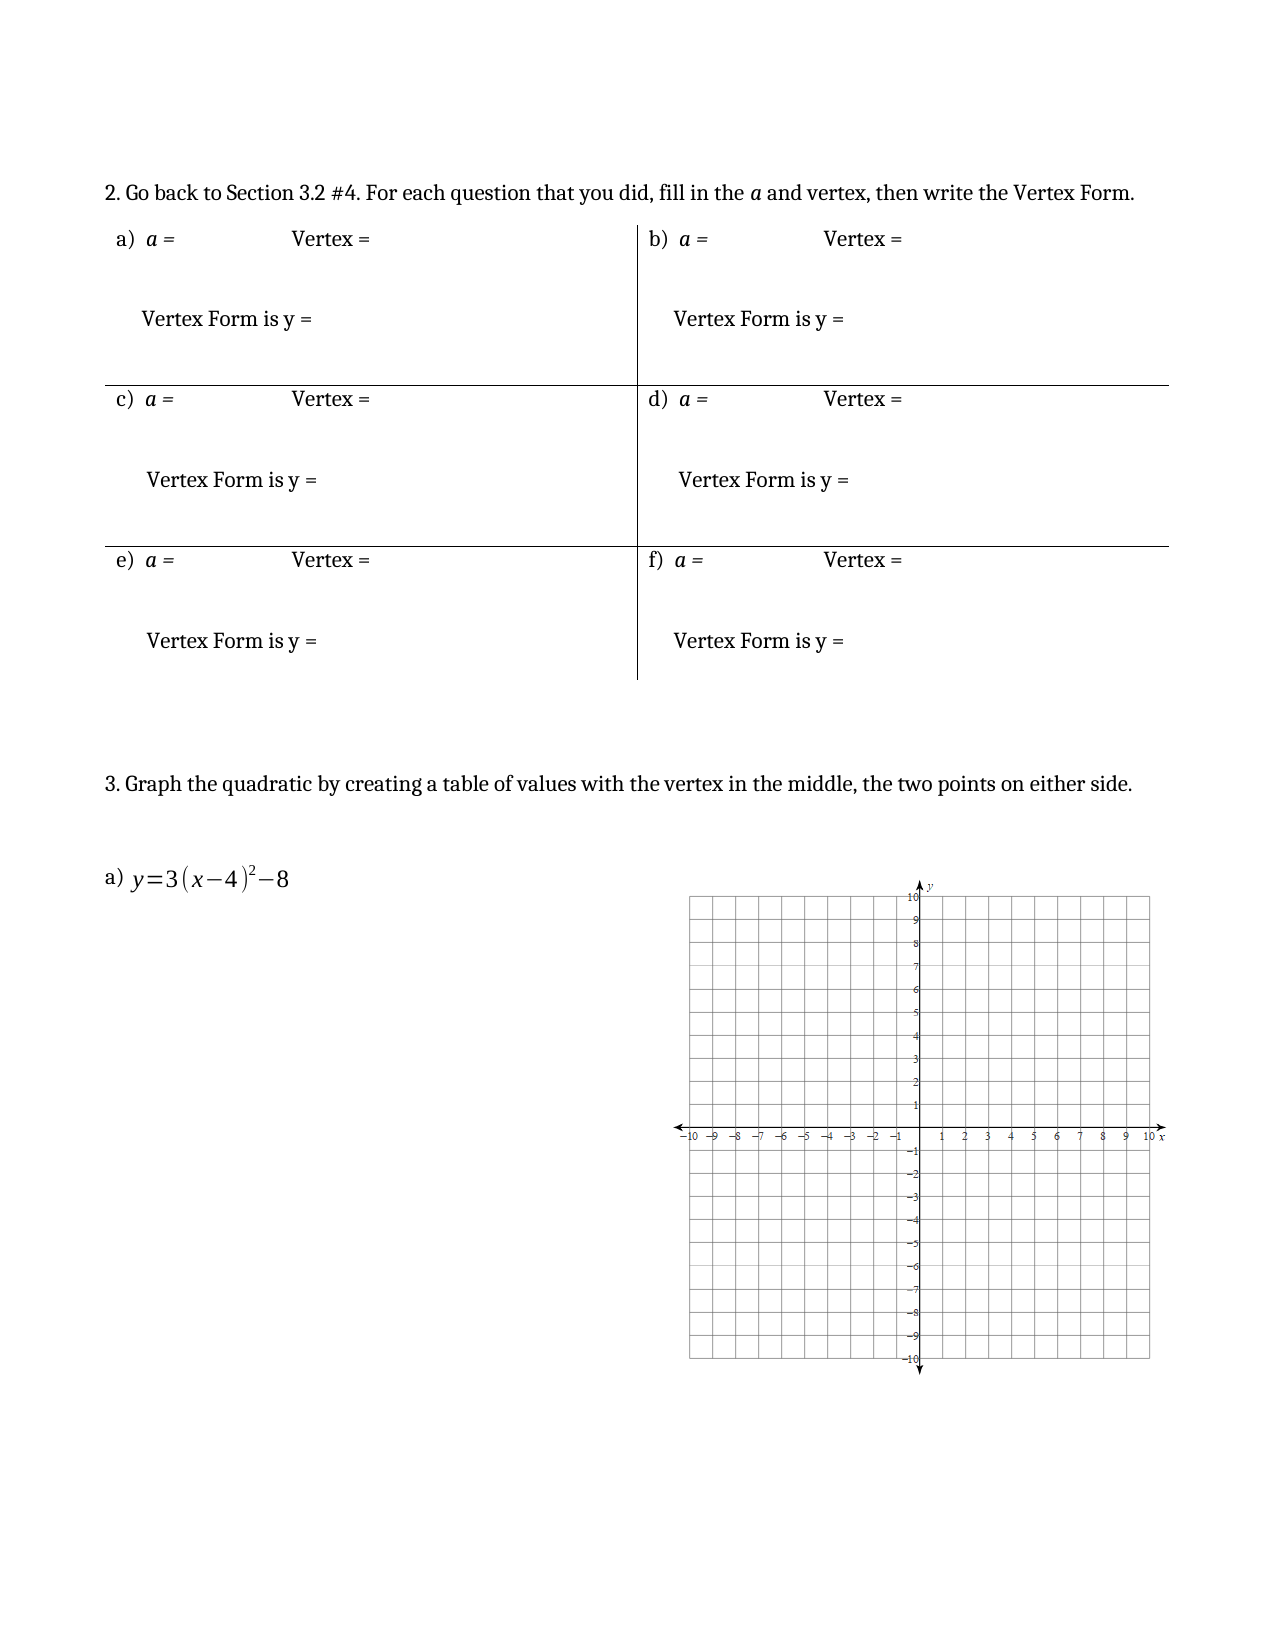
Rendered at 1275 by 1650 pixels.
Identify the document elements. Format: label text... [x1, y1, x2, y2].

table_header b) a = Vertex = Vertex Form is y = [638, 225, 1169, 385]
table_cell f) a = Vertex = Vertex Form is y = [638, 547, 1169, 680]
text 2. Go back to Section 3.2 #4. For each question that you did, fill in the a and vertex, then write the Vertex Form. [105, 180, 1170, 207]
text a) [105, 861, 1170, 894]
table_cell e) a = Vertex = Vertex Form is y = [105, 547, 637, 680]
table_cell c) a = Vertex = Vertex Form is y = [105, 386, 637, 546]
table_header a) a = Vertex = Vertex Form is y = [105, 225, 637, 385]
table_cell d) a = Vertex = Vertex Form is y = [638, 386, 1169, 546]
picture [655, 867, 1180, 1386]
text 3. Graph the quadratic by creating a table of values with the vertex in the middle, the two points on either side. [105, 771, 1170, 797]
